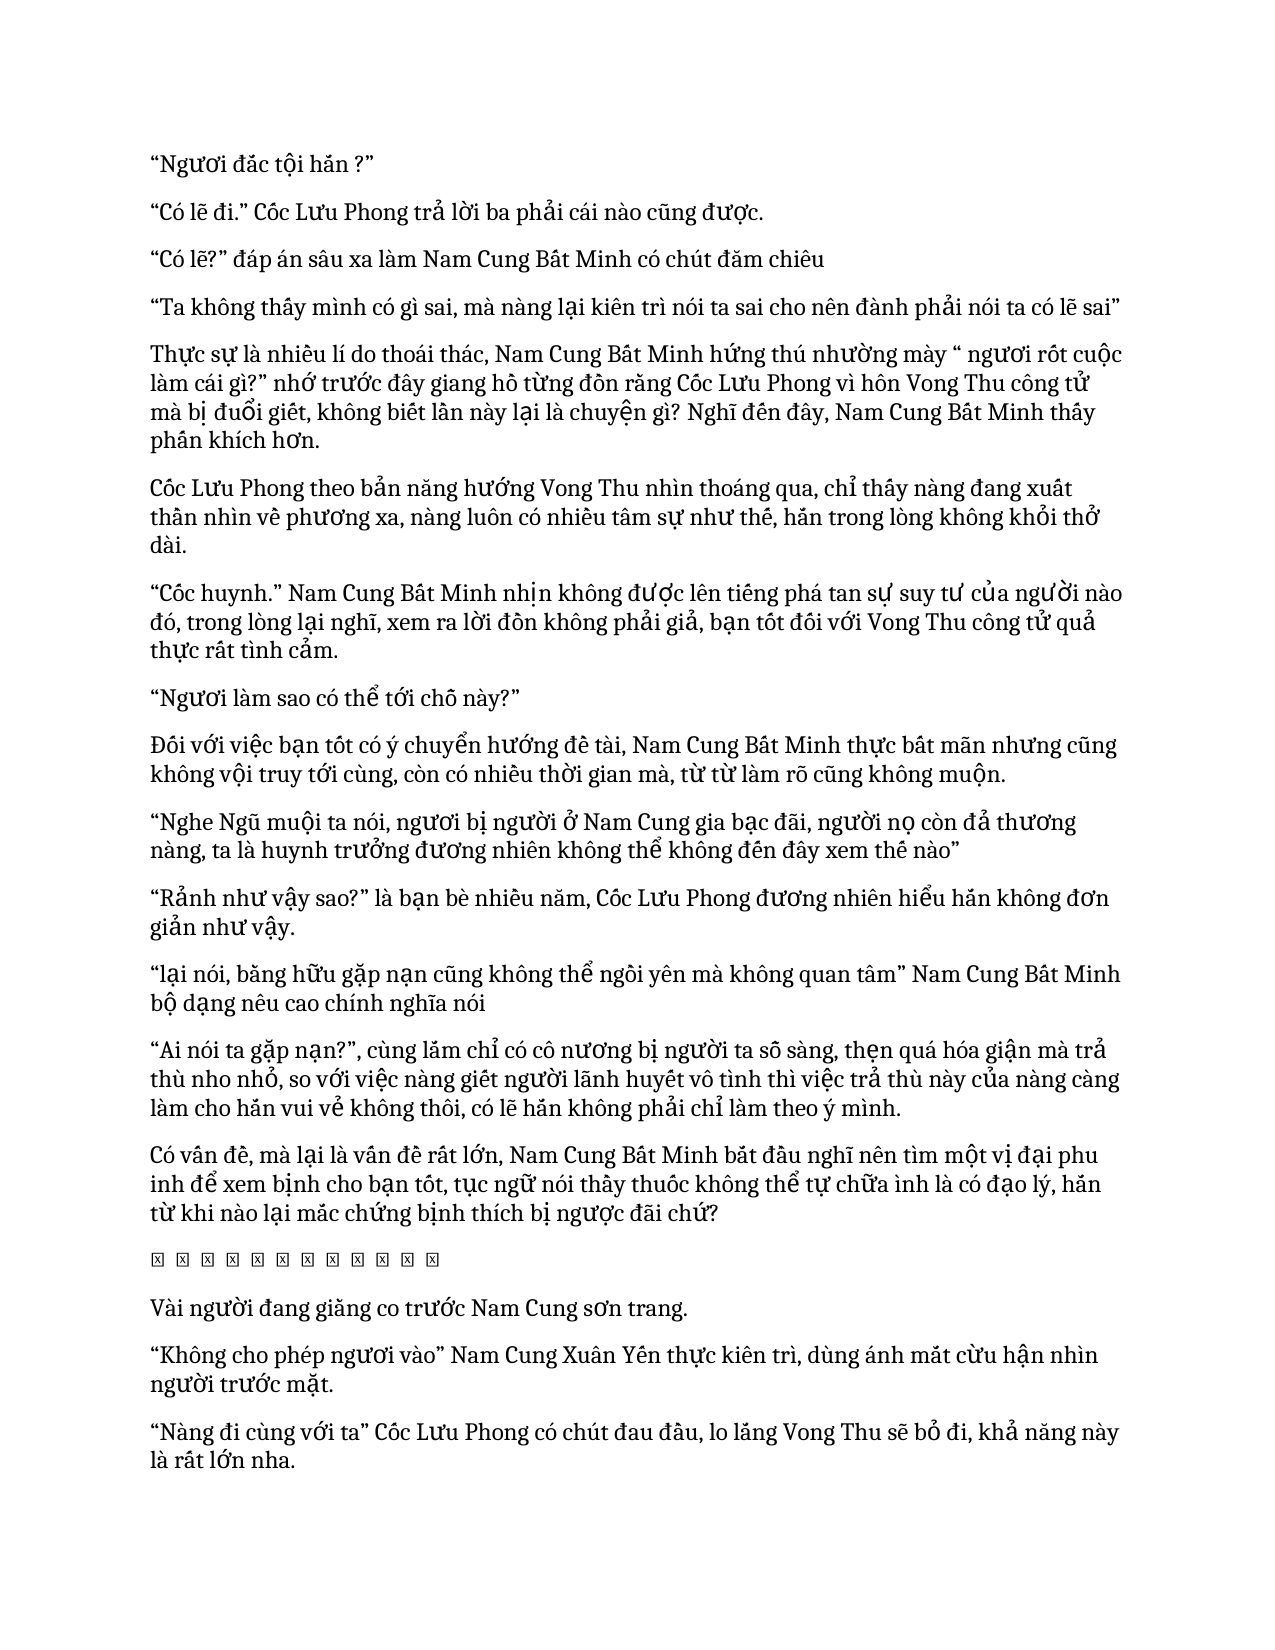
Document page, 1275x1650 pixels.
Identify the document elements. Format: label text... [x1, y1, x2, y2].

text “Ai nói ta gặp nạn?”, cùng lắm chỉ có cô nương bị người ta sỗ sàng, thẹn quá hóa giận mà trả thù nho nhỏ, so với việc nàng giết người lãnh huyết vô tình thì việc trả thù này của nàng càng làm cho hắn vui vẻ không thôi, có lẽ hắn không phải chỉ làm theo ý mình. [150, 1036, 1125, 1122]
text Có vấn đề, mà lại là vấn đề rất lớn, Nam Cung Bất Minh bắt đầu nghĩ nên tìm một vị đại phu inh để xem bịnh cho bạn tốt, tục ngữ nói thầy thuốc không thể tự chữa ình là có đạo lý, hắn từ khi nào lại mắc chứng bịnh thích bị ngược đãi chứ? [150, 1141, 1125, 1227]
text “Ngươi làm sao có thể tới chỗ này?” [150, 684, 1125, 712]
text “Ta không thấy mình có gì sai, mà nàng lại kiên trì nói ta sai cho nên đành phải nói ta có lẽ sai” [150, 292, 1125, 321]
text “Nghe Ngũ muội ta nói, ngươi bị người ở Nam Cung gia bạc đãi, người nọ còn đả thương nàng, ta là huynh trưởng đương nhiên không thể không đến đây xem thế nào” [150, 807, 1125, 865]
text “Có lẽ?” đáp án sâu xa làm Nam Cung Bất Minh có chút đăm chiêu [150, 245, 1125, 274]
text Vài người đang giằng co trước Nam Cung sơn trang. [150, 1294, 1125, 1322]
text Thực sự là nhiều lí do thoái thác, Nam Cung Bất Minh hứng thú nhường mày “ ngươi rốt cuộc làm cái gì?” nhớ trước đây giang hồ từng đồn rằng Cốc Lưu Phong vì hôn Vong Thu công tử mà bị đuổi giết, không biết lần này lại là chuyện gì? Nghĩ đến đây, Nam Cung Bất Minh thấy phấn khích hơn. [150, 340, 1125, 455]
text “Ngươi đắc tội hắn ?” [150, 150, 1125, 179]
text “Rảnh như vậy sao?” là bạn bè nhiều năm, Cốc Lưu Phong đương nhiên hiểu hắn không đơn giản như vậy. [150, 884, 1125, 941]
text Đối với việc bạn tốt có ý chuyển hướng đề tài, Nam Cung Bất Minh thực bất mãn nhưng cũng không vội truy tới cùng, còn có nhiều thời gian mà, từ từ làm rõ cũng không muộn. [150, 731, 1125, 789]
text “Có lẽ đi.” Cốc Lưu Phong trả lời ba phải cái nào cũng được. [150, 197, 1125, 226]
text “lại nói, bằng hữu gặp nạn cũng không thể ngồi yên mà không quan tâm” Nam Cung Bất Minh bộ dạng nêu cao chính nghĩa nói [150, 960, 1125, 1017]
text “Không cho phép ngươi vào” Nam Cung Xuân Yến thực kiên trì, dùng ánh mắt cừu hận nhìn người trước mặt. [150, 1341, 1125, 1399]
text ＊＊＊＊＊＊＊＊＊＊＊＊ [150, 1246, 1125, 1275]
text “Cốc huynh.” Nam Cung Bất Minh nhịn không được lên tiếng phá tan sự suy tư của người nào đó, trong lòng lại nghĩ, xem ra lời đồn không phải giả, bạn tốt đối với Vong Thu công tử quả thực rất tình cảm. [150, 579, 1125, 665]
text Cốc Lưu Phong theo bản năng hướng Vong Thu nhìn thoáng qua, chỉ thấy nàng đang xuất thần nhìn về phương xa, nàng luôn có nhiều tâm sự như thế, hắn trong lòng không khỏi thở dài. [150, 474, 1125, 560]
text “Nàng đi cùng với ta” Cốc Lưu Phong có chút đau đầu, lo lắng Vong Thu sẽ bỏ đi, khả năng này là rất lớn nha. [150, 1417, 1125, 1475]
